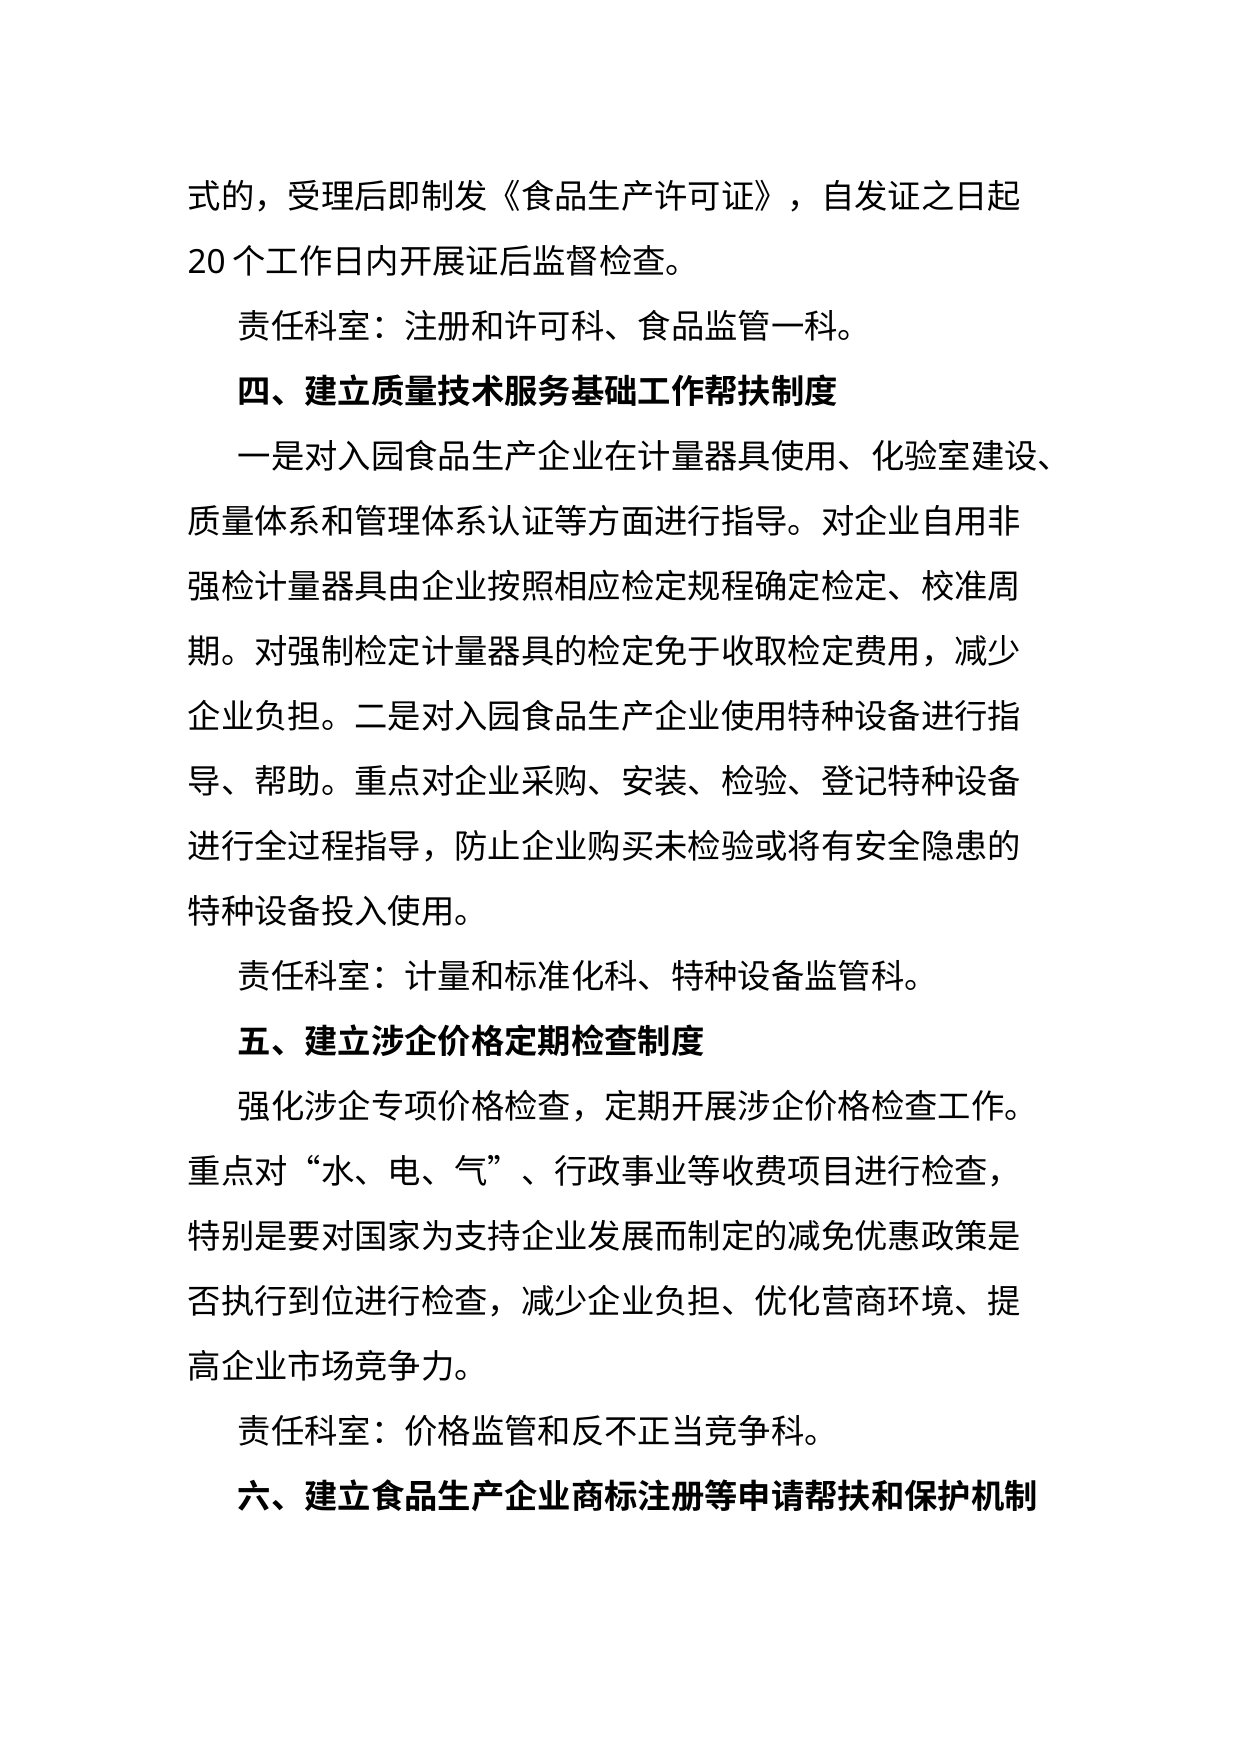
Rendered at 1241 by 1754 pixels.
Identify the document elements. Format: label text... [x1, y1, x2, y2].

text 责任科室：注册和许可科、食品监管一科。 [187, 292, 1053, 357]
text 责任科室：计量和标准化科、特种设备监管科。 [187, 942, 1053, 1007]
text 强化涉企专项价格检查，定期开展涉企价格检查工作。重点对“水、电、气”、行政事业等收费项目进行检查，特别是要对国家为支持企业发展而制定的减免优惠政策是否执行到位进行检查，减少企业负担、优化营商环境、提高企业市场竞争力。 [187, 1072, 1053, 1397]
text 一是对入园食品生产企业在计量器具使用、化验室建设、质量体系和管理体系认证等方面进行指导。对企业自用非强检计量器具由企业按照相应检定规程确定检定、校准周期。对强制检定计量器具的检定免于收取检定费用，减少企业负担。二是对入园食品生产企业使用特种设备进行指导、帮助。重点对企业采购、安装、检验、登记特种设备进行全过程指导，防止企业购买未检验或将有安全隐患的特种设备投入使用。 [187, 422, 1053, 942]
text 六、建立食品生产企业商标注册等申请帮扶和保护机制 [187, 1462, 1053, 1527]
text 责任科室：价格监管和反不正当竞争科。 [187, 1397, 1053, 1462]
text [187, 162, 1053, 292]
text 五、建立涉企价格定期检查制度 [187, 1007, 1053, 1072]
text 四、建立质量技术服务基础工作帮扶制度 [187, 357, 1053, 422]
